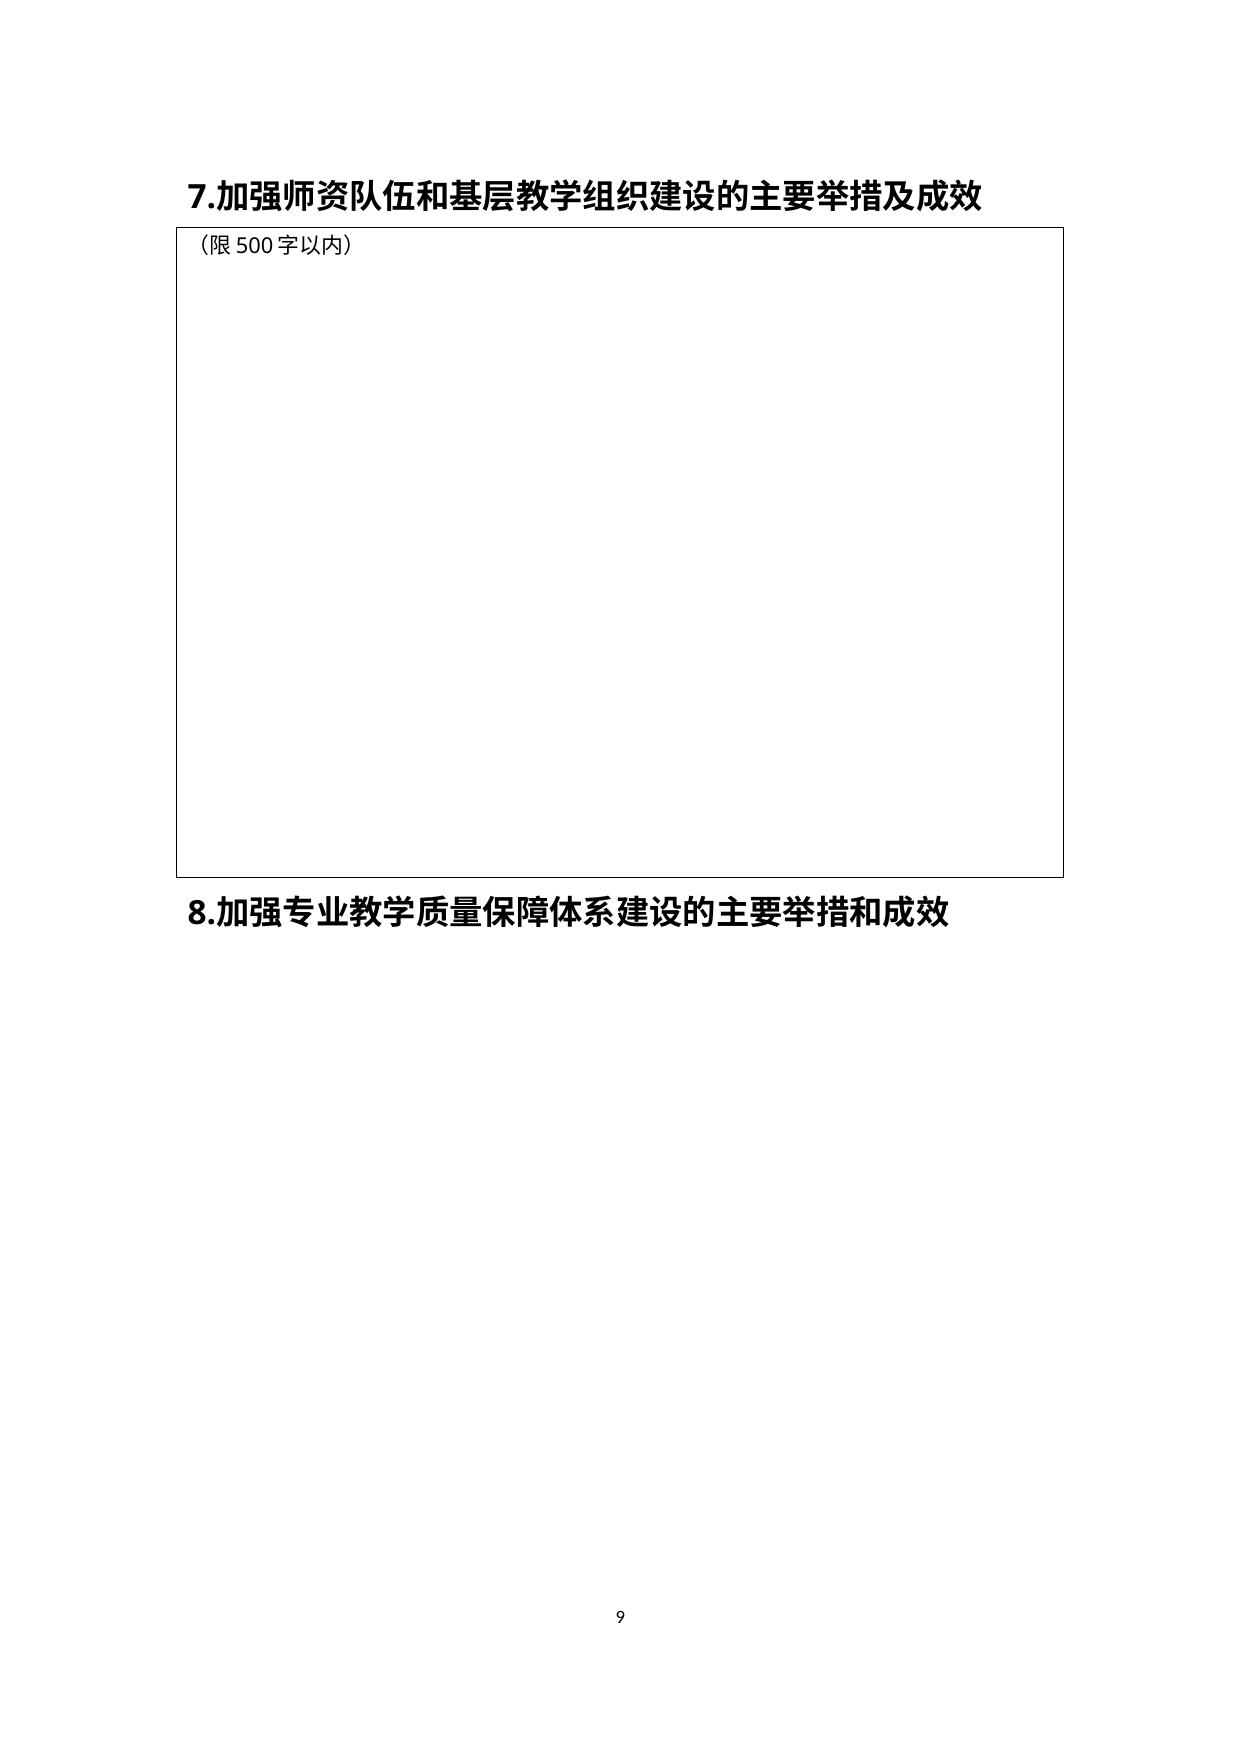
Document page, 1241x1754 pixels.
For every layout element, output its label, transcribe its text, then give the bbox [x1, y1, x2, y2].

text 7.加强师资队伍和基层教学组织建设的主要举措及成效 [187, 162, 1053, 227]
text 8.加强专业教学质量保障体系建设的主要举措和成效 [187, 878, 1053, 943]
table_header （限500字以内） [177, 228, 1063, 877]
